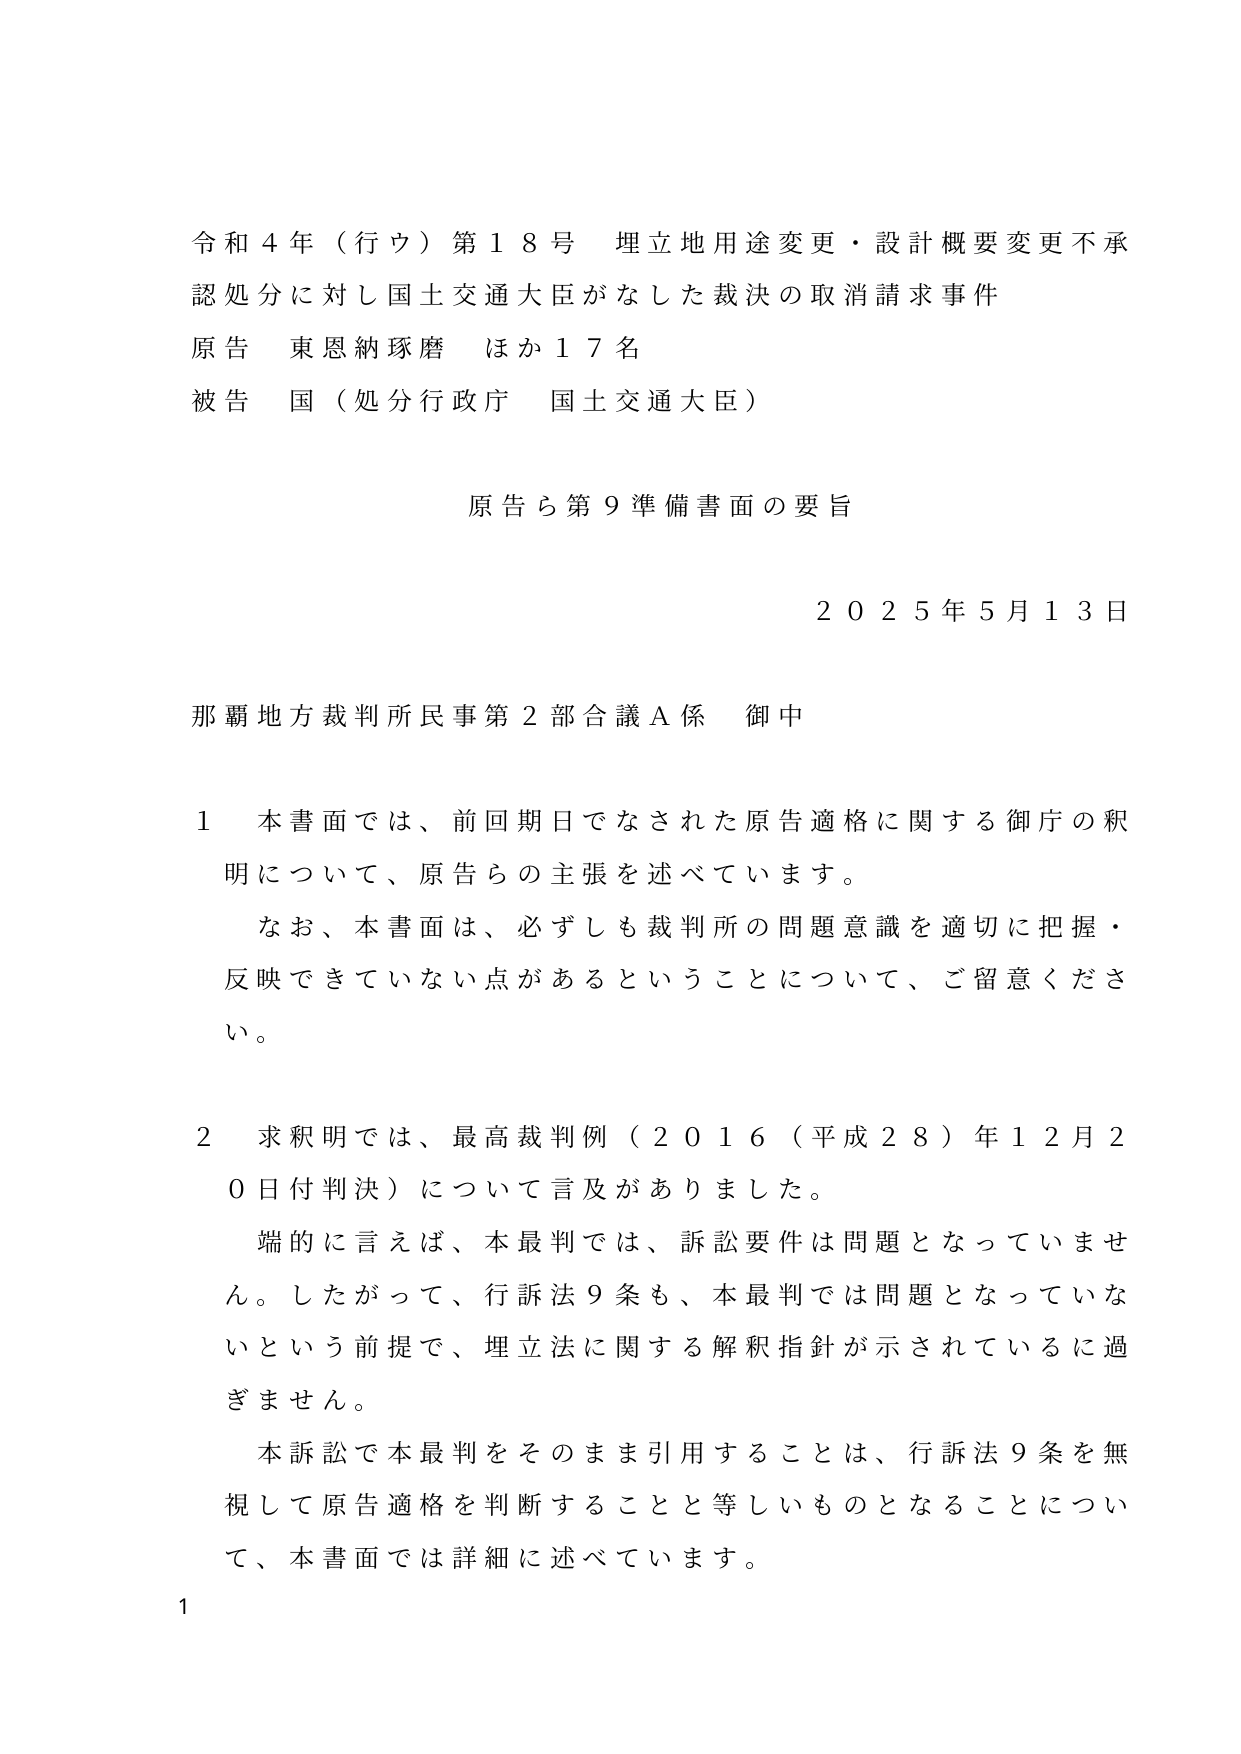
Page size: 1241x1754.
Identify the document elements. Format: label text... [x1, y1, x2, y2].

text 原告 東恩納琢磨 ほか１７名 [192, 320, 1137, 373]
text ２０２５年５月１３日 [192, 583, 1137, 636]
text 令和４年（行ウ）第１８号 埋立地用途変更・設計概要変更不承認処分に対し国土交通大臣がなした裁決の取消請求事件 [192, 215, 1137, 320]
text なお、本書面は、必ずしも裁判所の問題意識を適切に把握・反映できていない点があるということについて、ご留意ください。 [192, 899, 1137, 1057]
text 被告 国（処分行政庁 国土交通大臣） [192, 373, 1137, 425]
text 那覇地方裁判所民事第２部合議Ａ係 御中 [192, 688, 1137, 741]
text １ 本書面では、前回期日でなされた原告適格に関する御庁の釈明について、原告らの主張を述べています。 [192, 794, 1137, 899]
text 本訴訟で本最判をそのまま引用することは、行訴法９条を無視して原告適格を判断することと等しいものとなることについて、本書面では詳細に述べています。 [192, 1425, 1137, 1583]
text ２ 求釈明では、最高裁判例（２０１６（平成２８）年１２月２０日付判決）について言及がありました。 [192, 1109, 1137, 1214]
text 端的に言えば、本最判では、訴訟要件は問題となっていません。したがって、行訴法９条も、本最判では問題となっていないという前提で、埋立法に関する解釈指針が示されているに過ぎません。 [192, 1214, 1137, 1425]
text 原告ら第９準備書面の要旨 [192, 478, 1137, 531]
